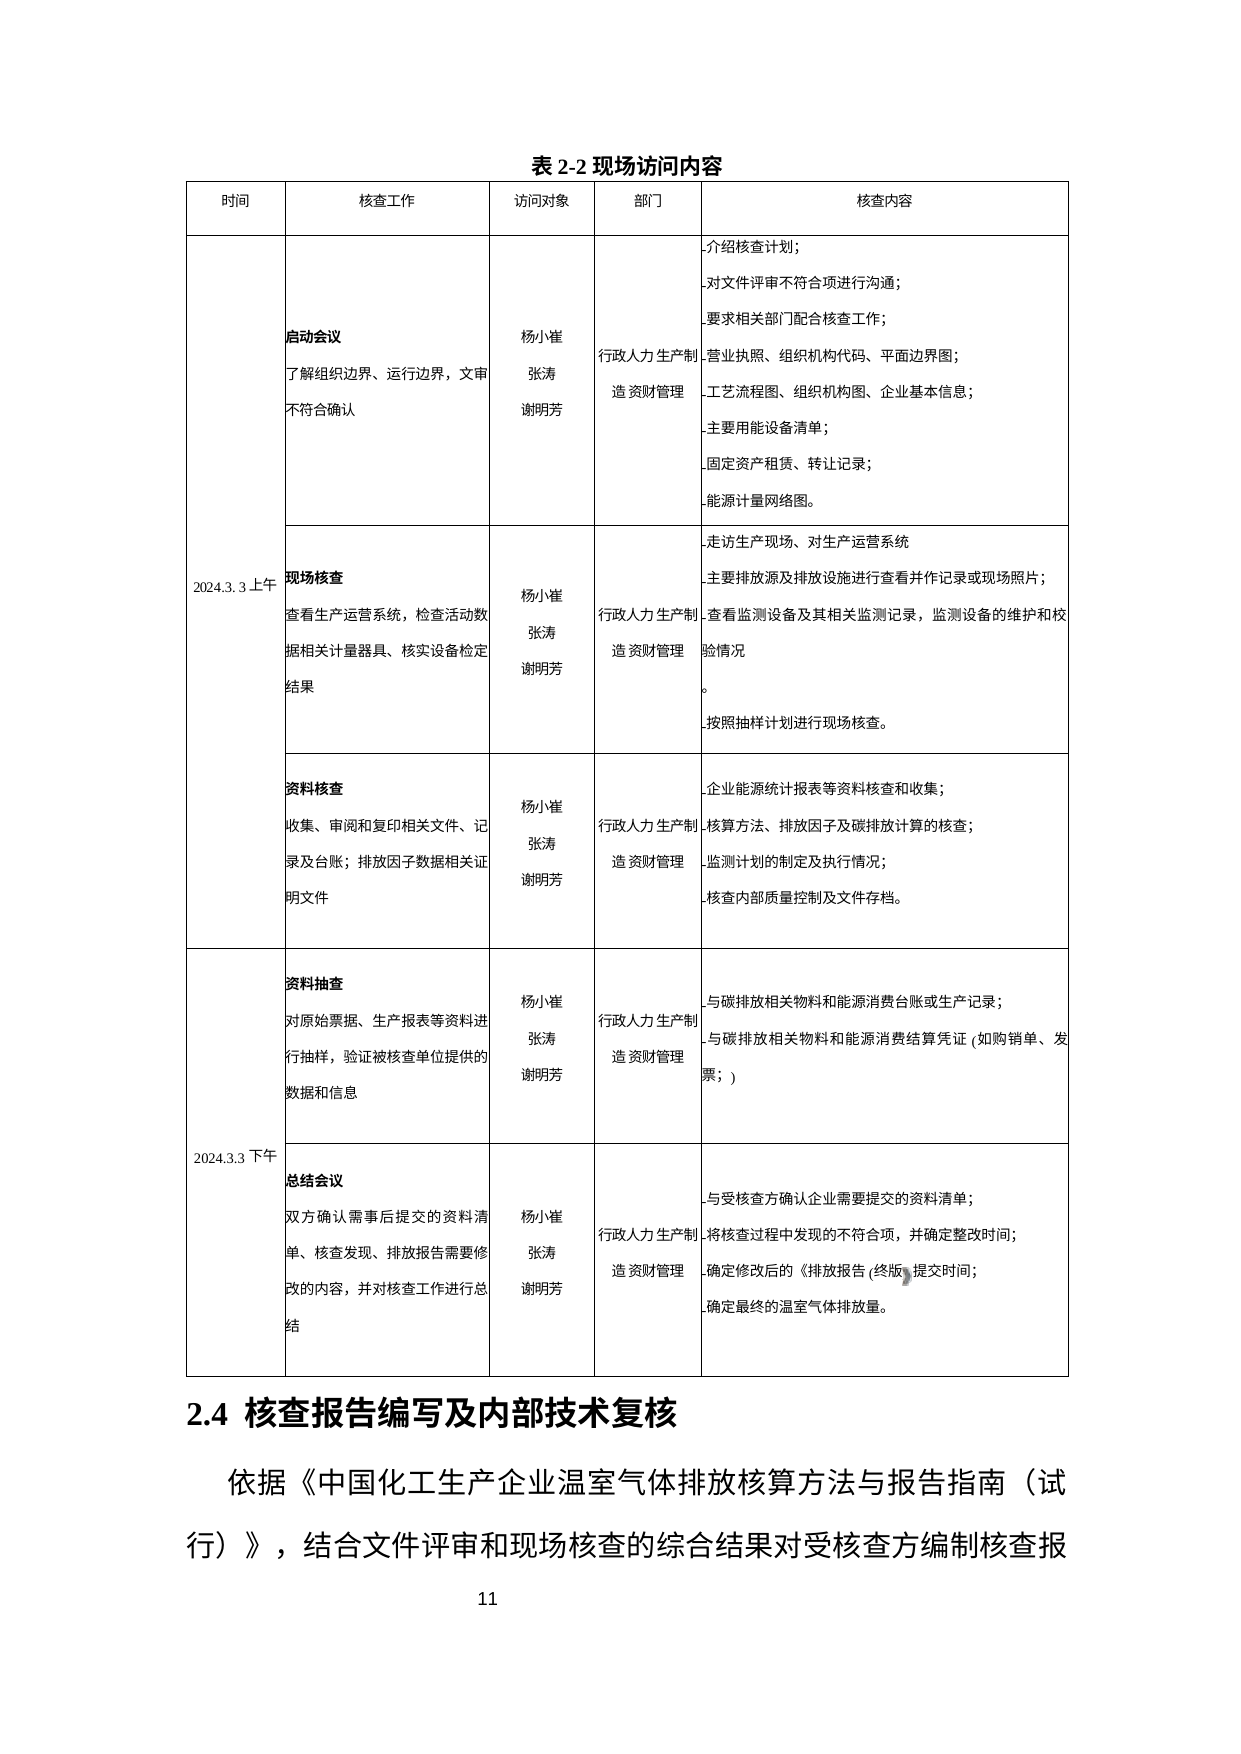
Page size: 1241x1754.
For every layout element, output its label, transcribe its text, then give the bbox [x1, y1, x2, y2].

table_cell 行政人力 生产制造 资财管理 [595, 526, 701, 753]
table_cell 杨小崔 张涛 谢明芳 [490, 236, 594, 525]
table_cell 杨小崔 张涛 谢明芳 [490, 1144, 594, 1376]
table_header 部门 [595, 182, 701, 235]
table_cell 资料抽查 对原始票据、生产报表等资料进行抽样，验证被核查单位提供的数据和信息 [286, 949, 489, 1143]
table_cell 杨小崔 张涛 谢明芳 [490, 526, 594, 753]
table_cell -与碳排放相关物料和能源消费台账或生产记录； -与碳排放相关物料和能源消费结算凭证 (如购销单、发票；) [702, 949, 1068, 1143]
table_cell -企业能源统计报表等资料核查和收集； -核算方法、排放因子及碳排放计算的核查； -监测计划的制定及执行情况； -核查内部质量控制及文件存档。 [702, 754, 1068, 948]
table_header 核查工作 [286, 182, 489, 235]
table_cell -走访生产现场、对生产运营系统 -主要排放源及排放设施进行查看并作记录或现场照片； -查看监测设备及其相关监测记录，监测设备的维护和校验情况 。 -按照抽样计划进行现场核查。 [702, 526, 1068, 753]
table_cell 行政人力 生产制造 资财管理 [595, 754, 701, 948]
picture [902, 1267, 913, 1289]
table_header 时间 [187, 182, 285, 235]
table_cell -与受核查方确认企业需要提交的资料清单； -将核查过程中发现的不符合项，并确定整改时间； -确定修改后的《排放报告 (终版提交时间； -确定最终的温室气体排放量。 [702, 1144, 1068, 1376]
text 表2-2 现场访问内容 [186, 149, 1068, 181]
table_header 访问对象 [490, 182, 594, 235]
table_cell 现场核查 查看生产运营系统，检查活动数据相关计量器具、核实设备检定结果 [286, 526, 489, 753]
table_cell -介绍核查计划； -对文件评审不符合项进行沟通； -要求相关部门配合核查工作； -营业执照、组织机构代码、平面边界图； -工艺流程图、组织机构图、企业基本信息； -主要用能设备清单； -固定资产租赁、转让记录； -能源计量网络图。 [702, 236, 1068, 525]
table_cell 启动会议 了解组织边界、运行边界，文审不符合确认 [286, 236, 489, 525]
table_cell 2024.3. 3上午 [187, 236, 285, 948]
table_header 核查内容 [702, 182, 1068, 235]
table_cell 行政人力 生产制造 资财管理 [595, 949, 701, 1143]
table_cell 行政人力 生产制造 资财管理 [595, 1144, 701, 1376]
table_cell 2024.3.3 下午 [187, 949, 285, 1376]
table_cell 行政人力 生产制造 资财管理 [595, 236, 701, 525]
table_cell 资料核查 收集、审阅和复印相关文件、记录及台账；排放因子数据相关证明文件 [286, 754, 489, 948]
subtitle 2.4 核查报告编写及内部技术复核 [186, 1387, 1068, 1435]
table_cell 杨小崔 张涛 谢明芳 [490, 754, 594, 948]
table_cell 杨小崔 张涛 谢明芳 [490, 949, 594, 1143]
table_cell 总结会议 双方确认需事后提交的资料清单、核查发现、排放报告需要修改的内容，并对核查工作进行总结 [286, 1144, 489, 1376]
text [186, 1459, 1068, 1565]
